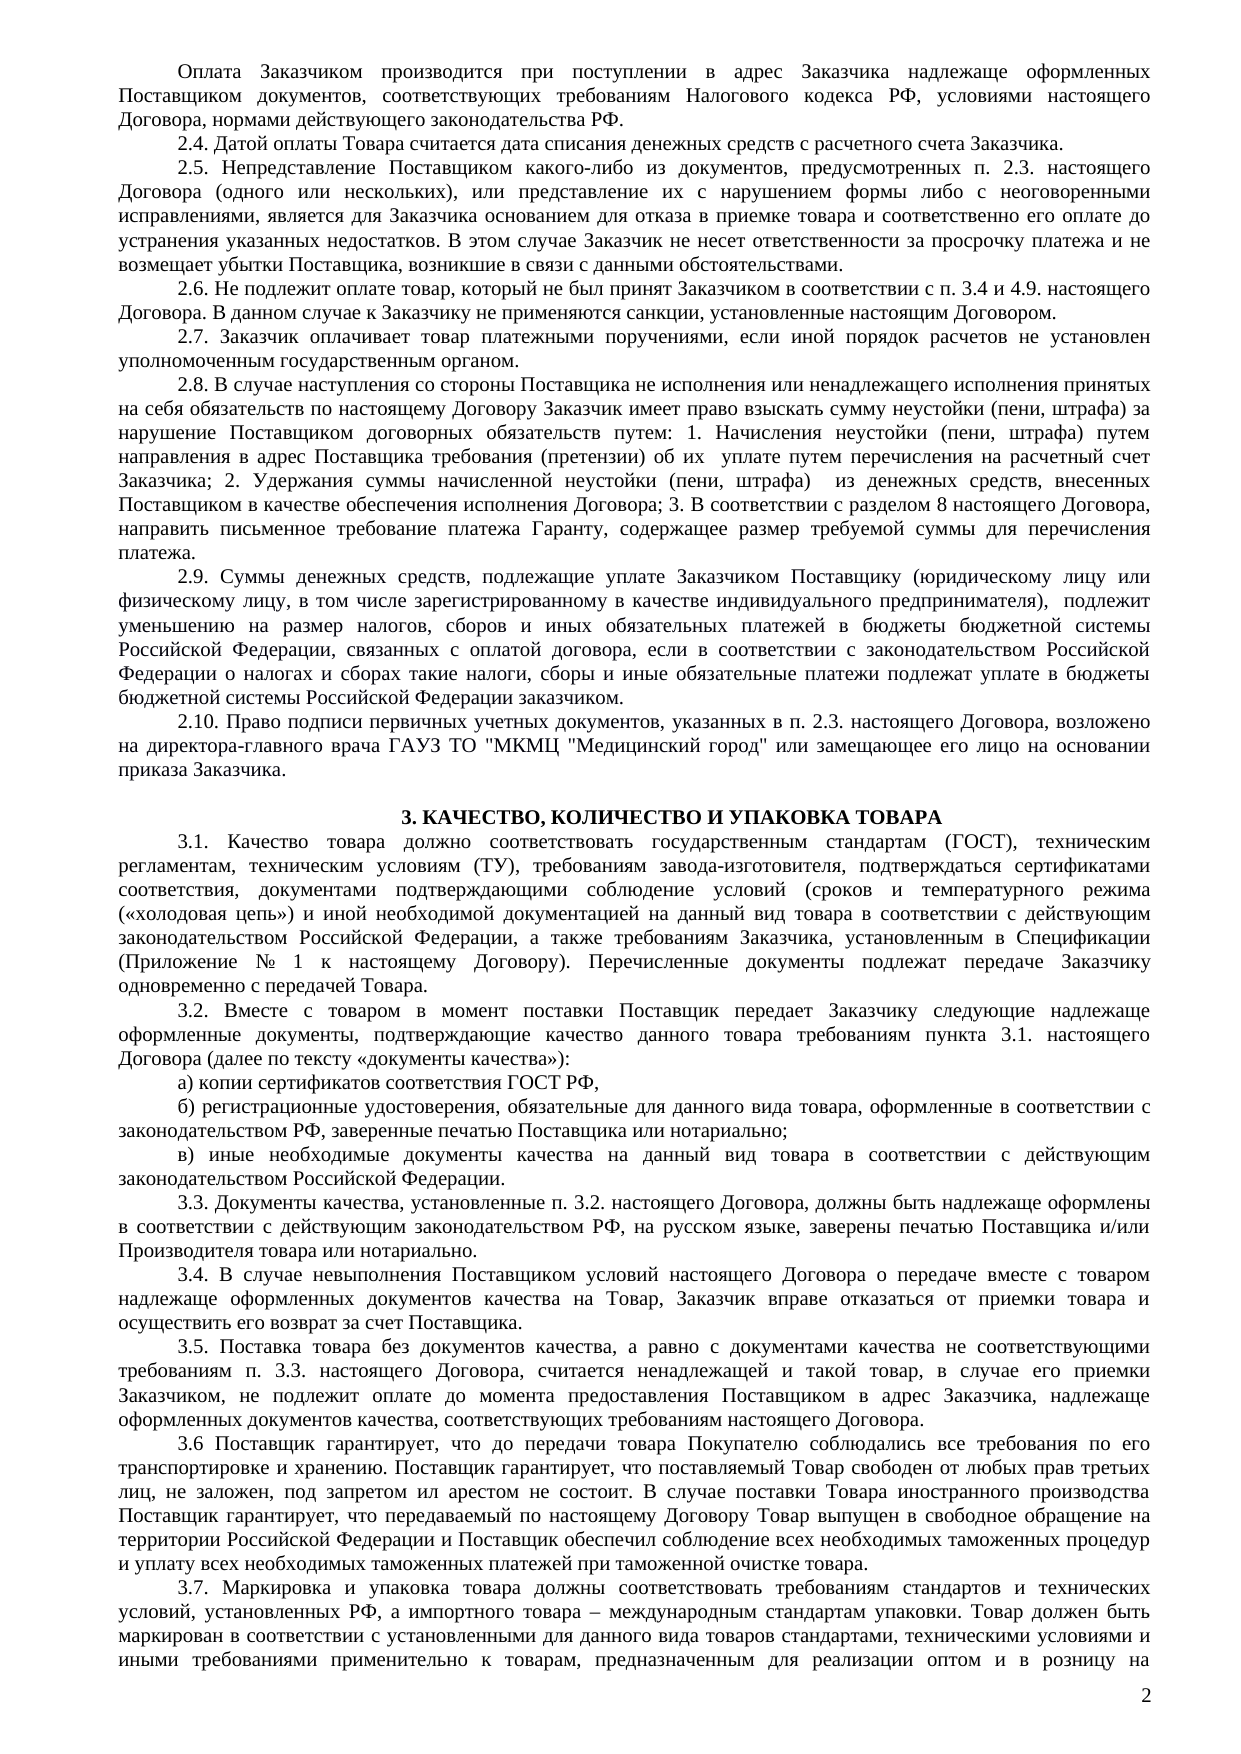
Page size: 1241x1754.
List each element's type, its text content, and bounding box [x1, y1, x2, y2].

text 2.6. Не подлежит оплате товар, который не был принят Заказчиком в соответствии с п. 3.4 и 4.9. настоящего Договора. В данном случае к Заказчику не применяются санкции, установленные настоящим Договором. [118, 276, 1152, 324]
text в) иные необходимые документы качества на данный вид товара в соответствии с действующим законодательством Российской Федерации. [118, 1142, 1152, 1190]
text 2.7. Заказчик оплачивает товар платежными поручениями, если иной порядок расчетов не установлен уполномоченным государственным органом. [118, 324, 1152, 372]
text 3.1. Качество товара должно соответствовать государственным стандартам (ГОСТ), техническим регламентам, техническим условиям (ТУ), требованиям завода-изготовителя, подтверждаться сертификатами соответствия, документами подтверждающими соблюдение условий (сроков и температурного режима («холодовая цепь») и иной необходимой документацией на данный вид товара в соответствии с действующим законодательством Российской Федерации, а также требованиям Заказчика, установленным в Спецификации (Приложение № 1 к настоящему Договору). Перечисленные документы подлежат передаче Заказчику одновременно с передачей Товара. [118, 829, 1152, 997]
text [118, 1575, 1152, 1671]
text 2.4. Датой оплаты Товара считается дата списания денежных средств с расчетного счета Заказчика. [118, 131, 1152, 155]
text 2.5. Непредставление Поставщиком какого-либо из документов, предусмотренных п. 2.3. настоящего Договора (одного или нескольких), или представление их с нарушением формы либо с неоговоренными исправлениями, является для Заказчика основанием для отказа в приемке товара и соответственно его оплате до устранения указанных недостатков. В этом случае Заказчик не несет ответственности за просрочку платежа и не возмещает убытки Поставщика, возникшие в связи с данными обстоятельствами. [118, 155, 1152, 276]
text 3.6 Поставщик гарантирует, что до передачи товара Покупателю соблюдались все требования по его транспортировке и хранению. Поставщик гарантирует, что поставляемый Товар свободен от любых прав третьих лиц, не заложен, под запретом ил арестом не состоит. В случае поставки Товара иностранного производства Поставщик гарантирует, что передаваемый по настоящему Договору Товар выпущен в свободное обращение на территории Российской Федерации и Поставщик обеспечил соблюдение всех необходимых таможенных процедур и уплату всех необходимых таможенных платежей при таможенной очистке товара. [118, 1431, 1152, 1575]
text 3.5. Поставка товара без документов качества, а равно с документами качества не соответствующими требованиям п. 3.3. настоящего Договора, считается ненадлежащей и такой товар, в случае его приемки Заказчиком, не подлежит оплате до момента предоставления Поставщиком в адрес Заказчика, надлежаще оформленных документов качества, соответствующих требованиям настоящего Договора. [118, 1334, 1152, 1431]
text б) регистрационные удостоверения, обязательные для данного вида товара, оформленные в соответствии с законодательством РФ, заверенные печатью Поставщика или нотариально; [118, 1094, 1152, 1142]
text а) копии сертификатов соответствия ГОСТ РФ, [118, 1070, 1152, 1094]
text 2.8. В случае наступления со стороны Поставщика не исполнения или ненадлежащего исполнения принятых на себя обязательств по настоящему Договору Заказчик имеет право взыскать сумму неустойки (пени, штрафа) за нарушение Поставщиком договорных обязательств путем: 1. Начисления неустойки (пени, штрафа) путем направления в адрес Поставщика требования (претензии) об их уплате путем перечисления на расчетный счет Заказчика; 2. Удержания суммы начисленной неустойки (пени, штрафа) из денежных средств, внесенных Поставщиком в качестве обеспечения исполнения Договора; 3. В соответствии с разделом 8 настоящего Договора, направить письменное требование платежа Гаранту, содержащее размер требуемой суммы для перечисления платежа. [118, 372, 1152, 564]
text Оплата Заказчиком производится при поступлении в адрес Заказчика надлежаще оформленных Поставщиком документов, соответствующих требованиям Налогового кодекса РФ, условиями настоящего Договора, нормами действующего законодательства РФ. [118, 59, 1152, 131]
text 2.9. Суммы денежных средств, подлежащие уплате Заказчиком Поставщику (юридическому лицу или физическому лицу, в том числе зарегистрированному в качестве индивидуального предпринимателя), подлежит уменьшению на размер налогов, сборов и иных обязательных платежей в бюджеты бюджетной системы Российской Федерации, связанных с оплатой договора, если в соответствии с законодательством Российской Федерации о налогах и сборах такие налоги, сборы и иные обязательные платежи подлежат уплате в бюджеты бюджетной системы Российской Федерации заказчиком. [118, 564, 1152, 709]
text 3. КАЧЕСТВО, КОЛИЧЕСТВО И УПАКОВКА ТОВАРА [118, 805, 1152, 829]
text 3.3. Документы качества, установленные п. 3.2. настоящего Договора, должны быть надлежаще оформлены в соответствии с действующим законодательством РФ, на русском языке, заверены печатью Поставщика и/или Производителя товара или нотариально. [118, 1190, 1152, 1262]
text 3.2. Вместе с товаром в момент поставки Поставщик передает Заказчику следующие надлежаще оформленные документы, подтверждающие качество данного товара требованиям пункта 3.1. настоящего Договора (далее по тексту «документы качества»): [118, 997, 1152, 1070]
text 3.4. В случае невыполнения Поставщиком условий настоящего Договора о передаче вместе с товаром надлежаще оформленных документов качества на Товар, Заказчик вправе отказаться от приемки товара и осуществить его возврат за счет Поставщика. [118, 1262, 1152, 1334]
text 2.10. Право подписи первичных учетных документов, указанных в п. 2.3. настоящего Договора, возложено на директора-главного врача ГАУЗ ТО "МКМЦ "Медицинский город" или замещающее его лицо на основании приказа Заказчика. [118, 709, 1152, 781]
